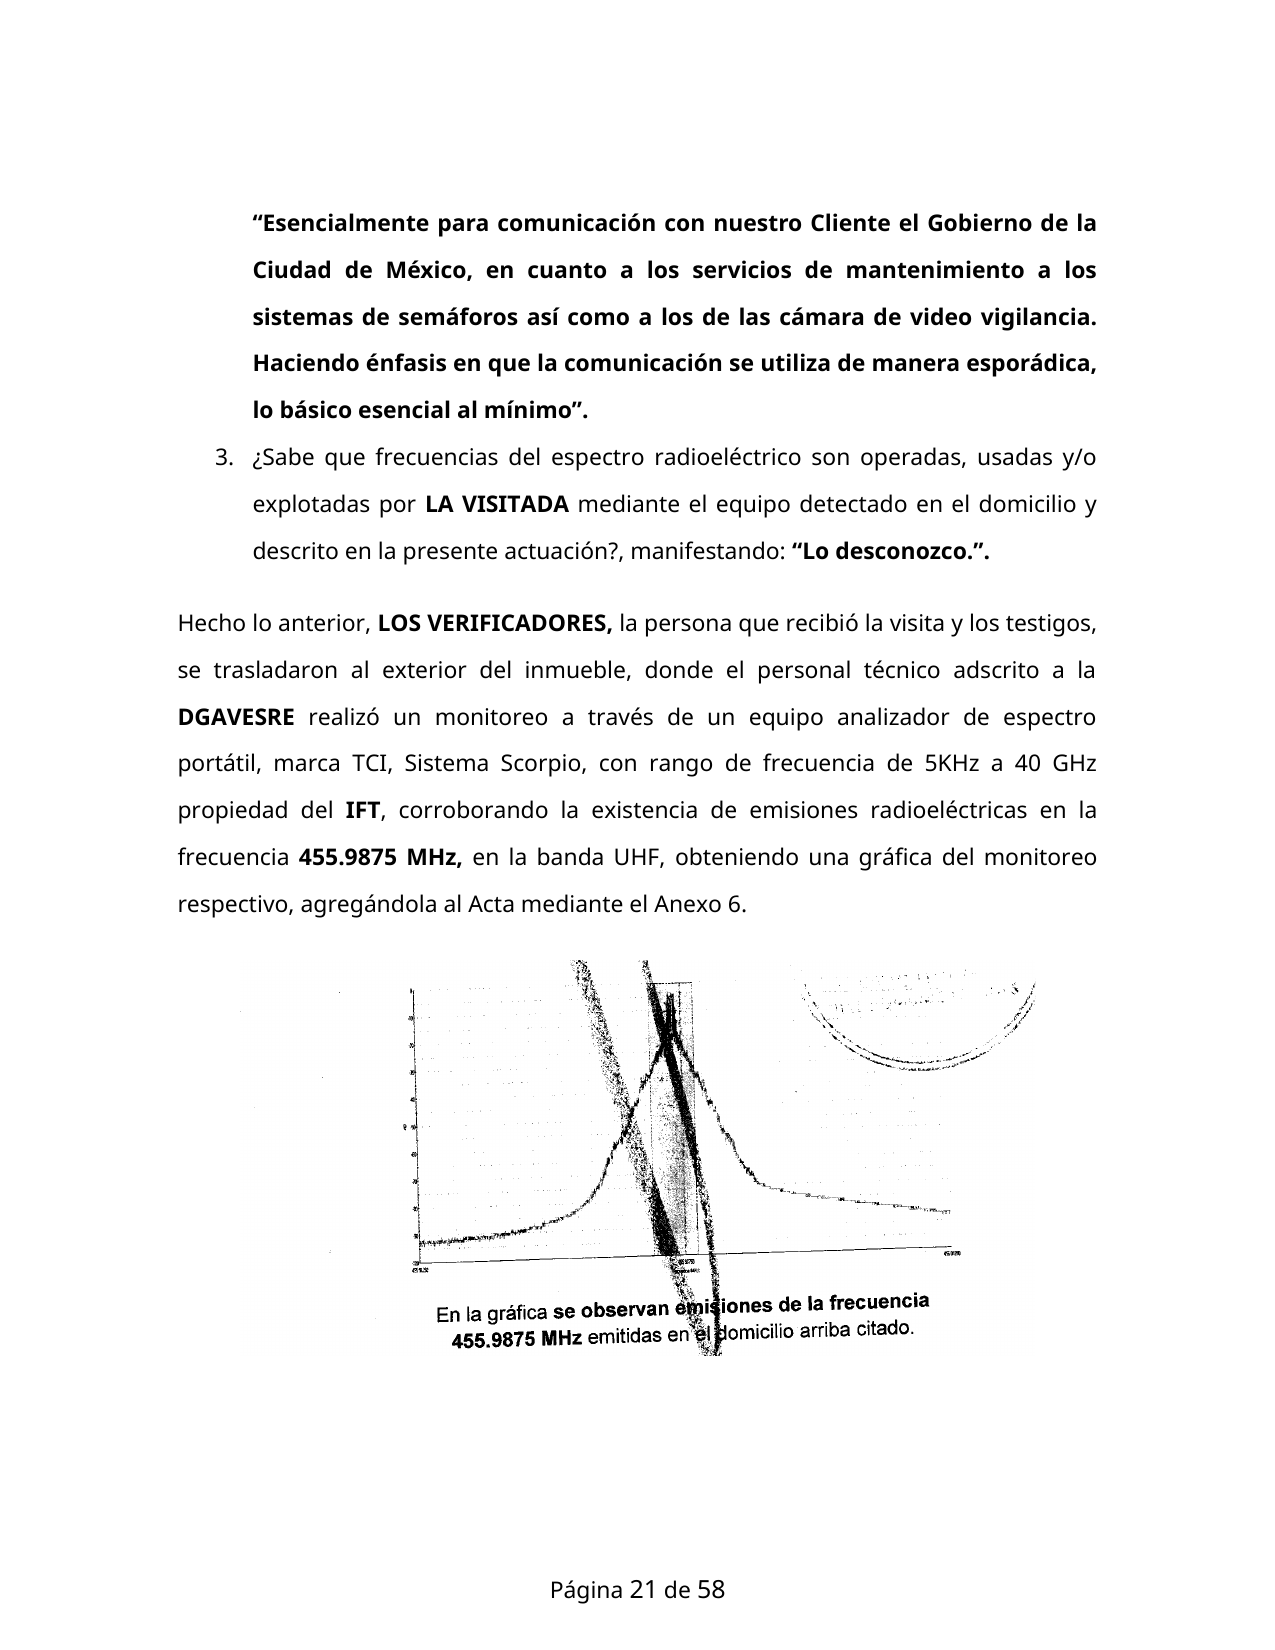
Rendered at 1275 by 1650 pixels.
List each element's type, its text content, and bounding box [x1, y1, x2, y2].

list ¿Sabe que frecuencias del espectro radioeléctrico son operadas, usadas y/o explotadas por LA VISITADA mediante el equipo detectado en el domicilio y descrito en la presente actuación?, manifestando: “Lo desconozco.”. [215, 441, 1098, 566]
text Hecho lo anterior, LOS VERIFICADORES, la persona que recibió la visita y los testigos, se trasladaron al exterior del inmueble, donde el personal técnico adscrito a la DGAVESRE realizó un monitoreo a través de un equipo analizador de espectro portátil, marca TCI, Sistema Scorpio, con rango de frecuencia de 5KHz a 40 GHz propiedad del IFT, corroborando la existencia de emisiones radioeléctricas en la frecuencia 455.9875 MHz, en la banda UHF, obteniendo una gráfica del monitoreo respectivo, agregándola al Acta mediante el Anexo 6. [177, 607, 1098, 919]
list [215, 207, 1098, 426]
